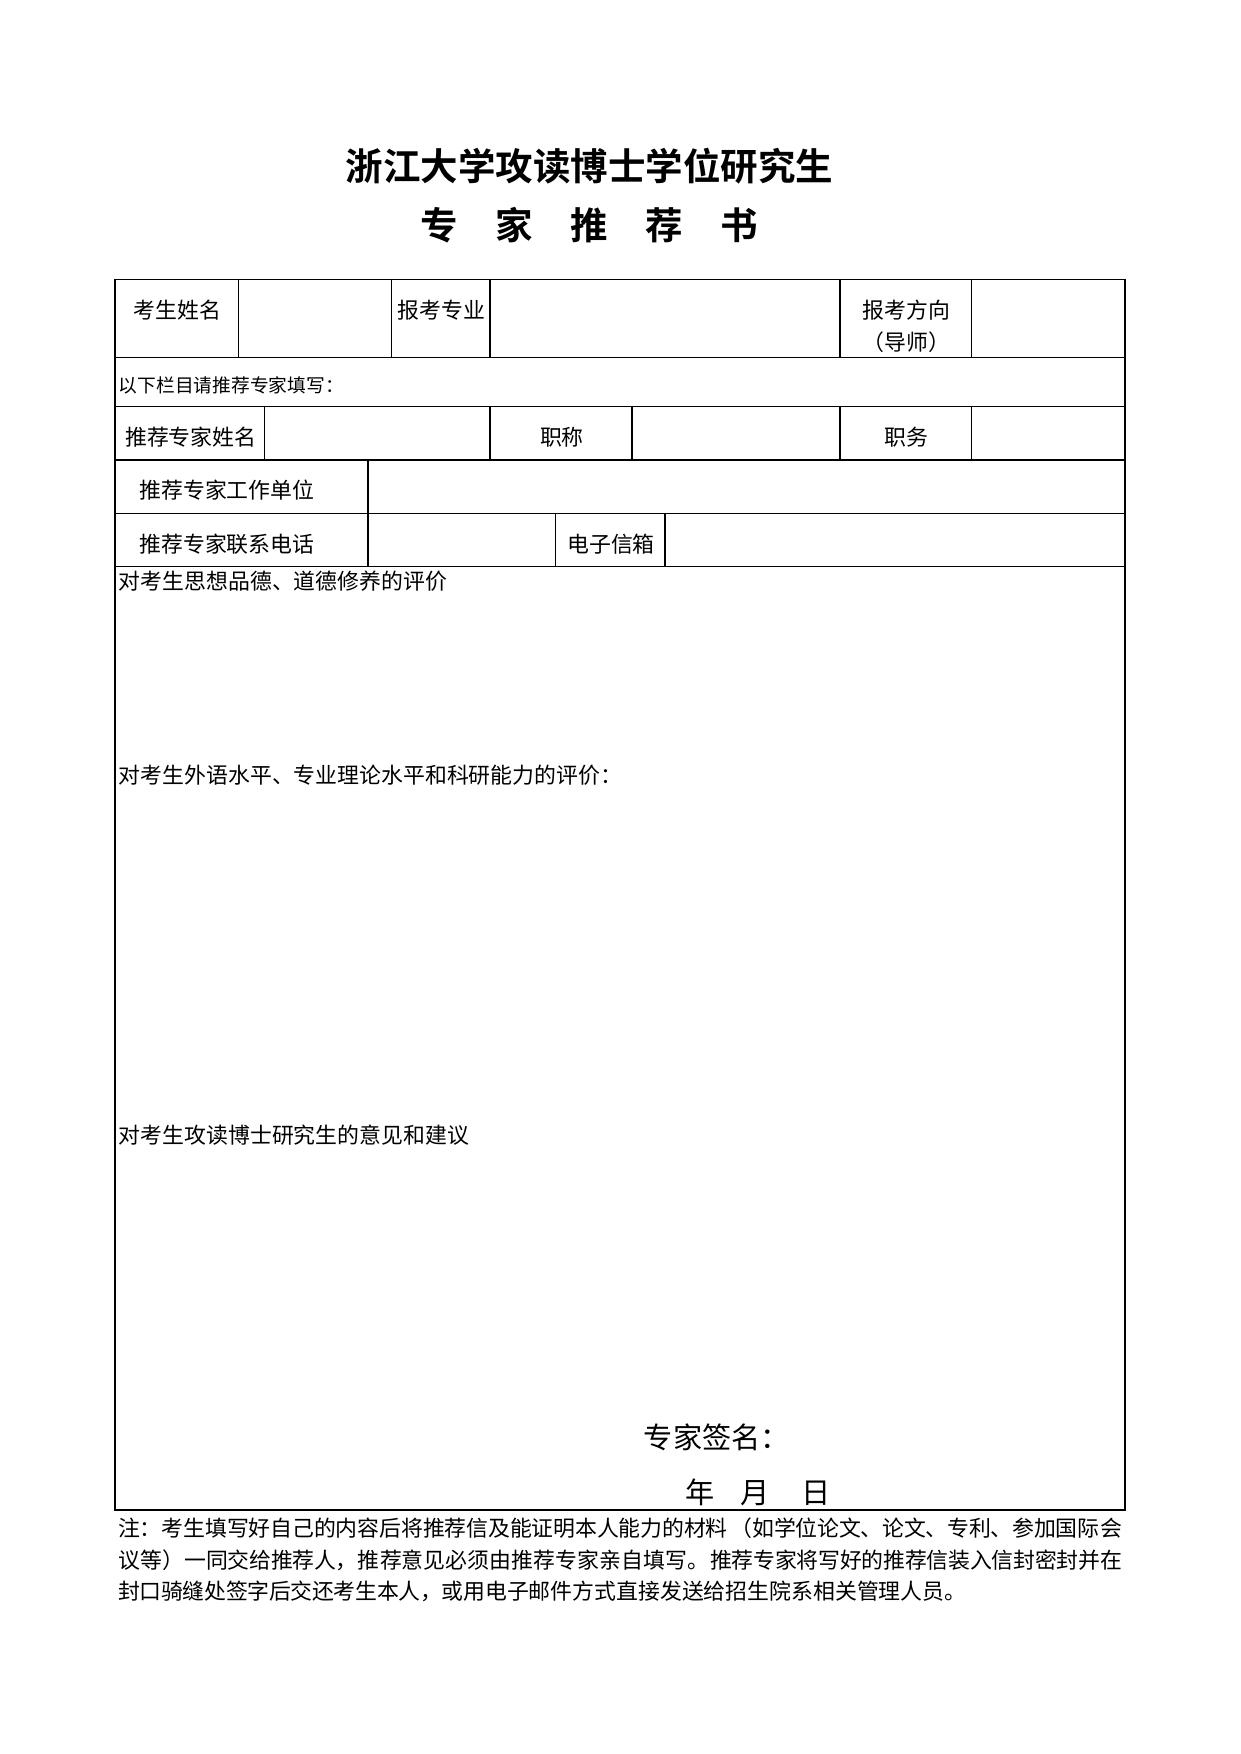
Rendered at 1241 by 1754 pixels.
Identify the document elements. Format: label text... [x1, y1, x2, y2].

table_cell 以下栏目请推荐专家填写： [116, 358, 1124, 406]
text 注：考生填写好自己的内容后将推荐信及能证明本人能力的材料（如学位论文、论文、专利、参加国际会议等）一同交给推荐人，推荐意见必须由推荐专家亲自填写。推荐专家将写好的推荐信装入信封密封并在封口骑缝处签字后交还考生本人，或用电子邮件方式直接发送给招生院系相关管理人员。 [118, 1511, 1123, 1606]
text 专 家 推 荐 书 [102, 196, 1076, 250]
table_cell 电子信箱 [556, 514, 664, 566]
table_cell [666, 514, 1124, 566]
table_cell 推荐专家姓名 [116, 407, 264, 459]
table_cell [265, 407, 489, 459]
table_cell [972, 407, 1124, 459]
table_cell [633, 407, 839, 459]
table_header [491, 280, 839, 356]
table_cell 职称 [491, 407, 631, 459]
table_header [239, 280, 391, 356]
table_cell 职务 [841, 407, 971, 459]
table_cell 推荐专家工作单位 [116, 461, 367, 512]
table_cell [369, 514, 555, 566]
table_header 报考方向（导师） [841, 280, 971, 356]
table_cell [369, 461, 1124, 512]
table_header 考生姓名 [116, 280, 238, 356]
table_cell 对考生思想品德、道德修养的评价 对考生外语水平、专业理论水平和科研能力的评价： 对考生攻读博士研究生的意见和建议 专家签名： 年 月 日 [116, 567, 1124, 1509]
table_cell 推荐专家联系电话 [116, 514, 367, 566]
table_header 报考专业 [392, 280, 489, 356]
table_header [972, 280, 1124, 356]
subtitle 浙江大学攻读博士学位研究生 [102, 133, 1076, 192]
